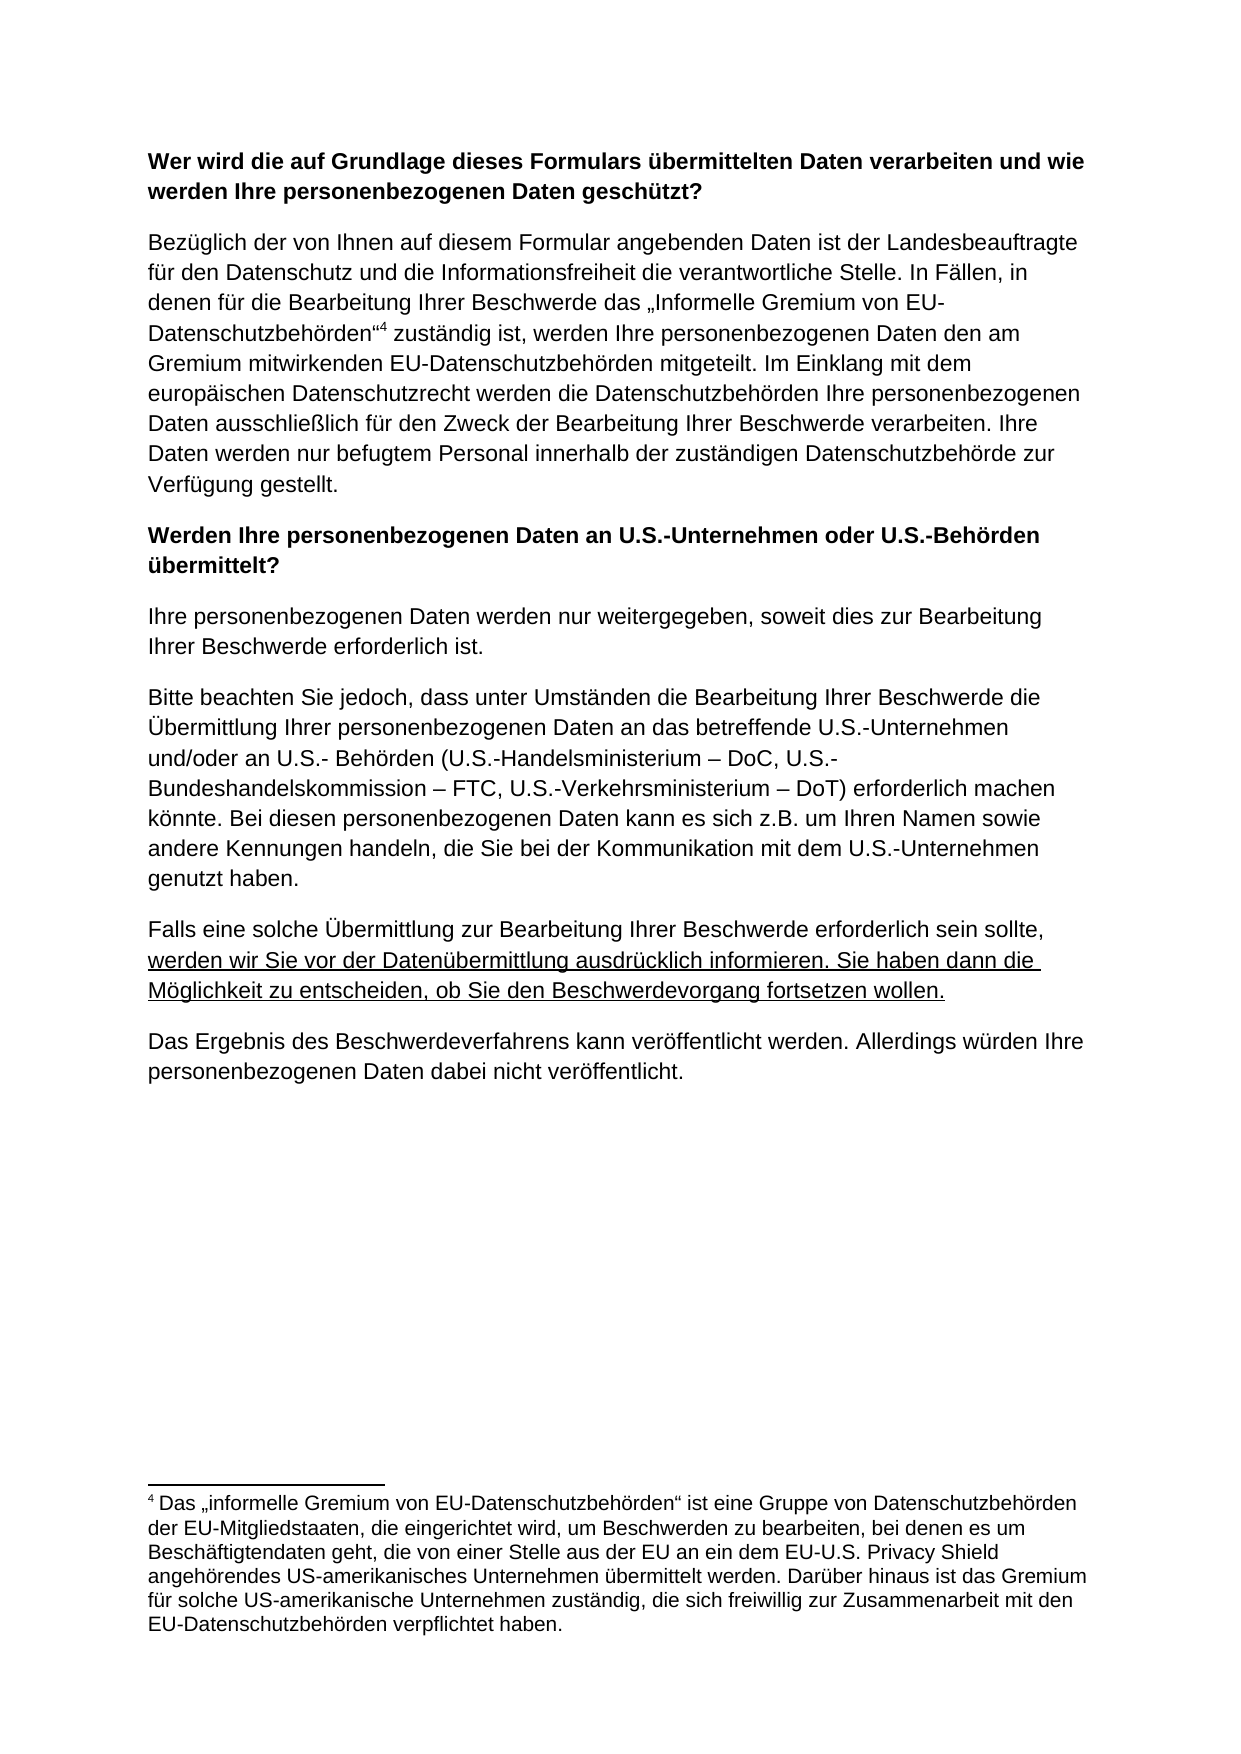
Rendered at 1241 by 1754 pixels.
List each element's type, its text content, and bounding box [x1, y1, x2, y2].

text Werden Ihre personenbezogenen Daten an U.S.-Unternehmen oder U.S.-Behörden übermittelt? [148, 522, 1093, 578]
text Falls eine solche Übermittlung zur Bearbeitung Ihrer Beschwerde erforderlich sein sollte, werden wir Sie vor der Datenübermittlung ausdrücklich informieren. Sie haben dann die Möglichkeit zu entscheiden, ob Sie den Beschwerdevorgang fortsetzen wollen. [148, 916, 1093, 1003]
text Das Ergebnis des Beschwerdeverfahrens kann veröffentlicht werden. Allerdings würden Ihre personenbezogenen Daten dabei nicht veröffentlicht. [148, 1028, 1093, 1084]
text Bezüglich der von Ihnen auf diesem Formular angebenden Daten ist der Landesbeauftragte für den Datenschutz und die Informationsfreiheit die verantwortliche Stelle. In Fällen, in denen für die Bearbeitung Ihrer Beschwerde das „Informelle Gremium von EU-Datenschutzbehörden“ zuständig ist, werden Ihre personenbezogenen Daten den am Gremium mitwirkenden EU-Datenschutzbehörden mitgeteilt. Im Einklang mit dem europäischen Datenschutzrecht werden die Datenschutzbehörden Ihre personenbezogenen Daten ausschließlich für den Zweck der Bearbeitung Ihrer Beschwerde verarbeiten. Ihre Daten werden nur befugtem Personal innerhalb der zuständigen Datenschutzbehörde zur Verfügung gestellt. [148, 229, 1093, 497]
text Ihre personenbezogenen Daten werden nur weitergegeben, soweit dies zur Bearbeitung Ihrer Beschwerde erforderlich ist. [148, 603, 1093, 659]
text Bitte beachten Sie jedoch, dass unter Umständen die Bearbeitung Ihrer Beschwerde die Übermittlung Ihrer personenbezogenen Daten an das betreffende U.S.-Unternehmen und/oder an U.S.- Behörden (U.S.-Handelsministerium – DoC, U.S.- Bundeshandelskommission – FTC, U.S.-Verkehrsministerium – DoT) erforderlich machen könnte. Bei diesen personenbezogenen Daten kann es sich z.B. um Ihren Namen sowie andere Kennungen handeln, die Sie bei der Kommunikation mit dem U.S.-Unternehmen genutzt haben. [148, 684, 1093, 892]
text Wer wird die auf Grundlage dieses Formulars übermittelten Daten verarbeiten und wie werden Ihre personenbezogenen Daten geschützt? [148, 148, 1093, 204]
